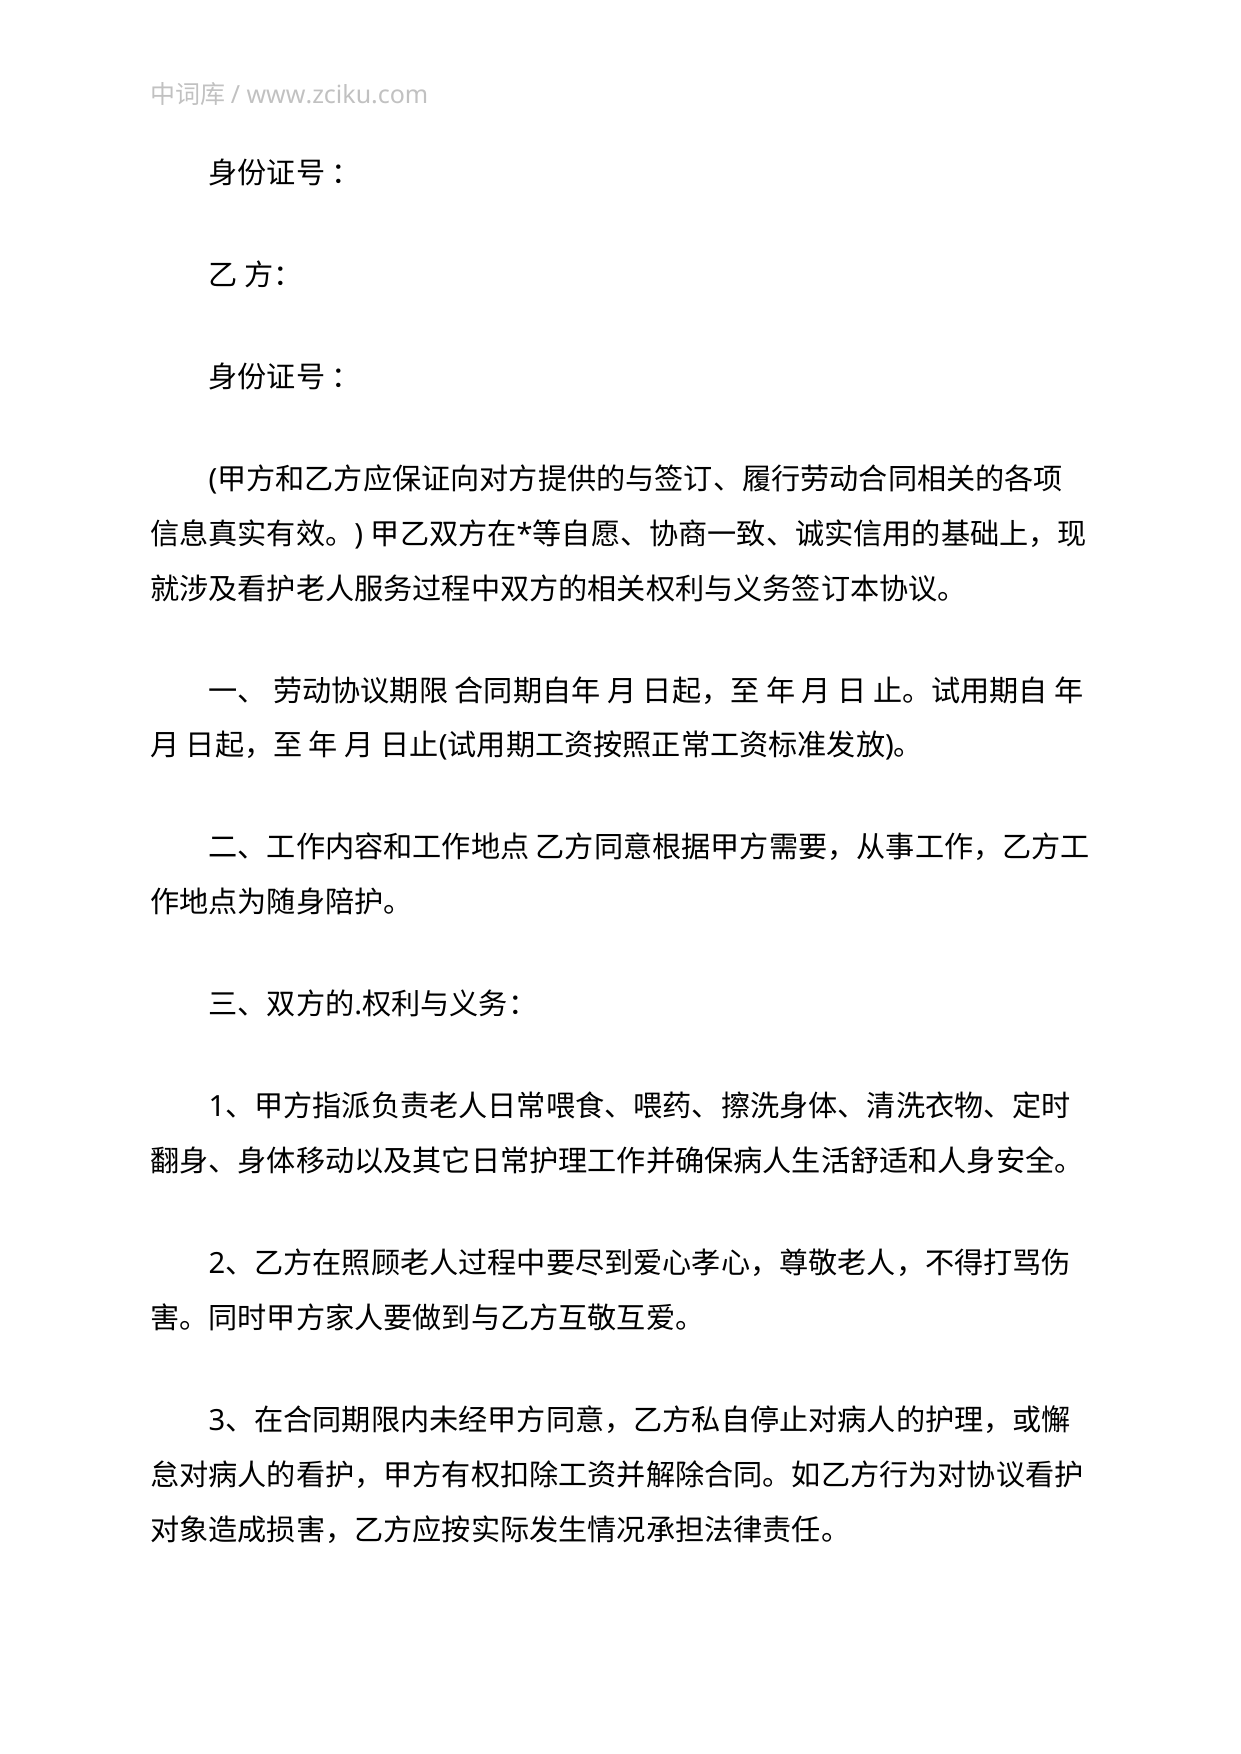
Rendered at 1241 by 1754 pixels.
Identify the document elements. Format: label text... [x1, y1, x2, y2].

text 一、 劳动协议期限 合同期自年 月 日起，至 年 月 日 止。试用期自 年 月 日起，至 年 月 日止(试用期工资按照正常工资标准发放)。 [150, 667, 1090, 764]
text 身份证号 ： [150, 150, 1090, 192]
text 2、乙方在照顾老人过程中要尽到爱心孝心，尊敬老人，不得打骂伤害。同时甲方家人要做到与乙方互敬互爱。 [150, 1239, 1090, 1337]
text 身份证号 ： [150, 353, 1090, 396]
text 三、双方的.权利与义务： [150, 981, 1090, 1023]
text 二、工作内容和工作地点 乙方同意根据甲方需要，从事工作，乙方工作地点为随身陪护。 [150, 824, 1090, 921]
text 1、甲方指派负责老人日常喂食、喂药、擦洗身体、清洗衣物、定时翻身、身体移动以及其它日常护理工作并确保病人生活舒适和人身安全。 [150, 1083, 1090, 1180]
text (甲方和乙方应保证向对方提供的与签订、履行劳动合同相关的各项信息真实有效。) 甲乙双方在*等自愿、协商一致、诚实信用的基础上，现就涉及看护老人服务过程中双方的相关权利与义务签订本协议。 [150, 455, 1090, 608]
text 乙 方： [150, 252, 1090, 294]
text 3、在合同期限内未经甲方同意，乙方私自停止对病人的护理，或懈怠对病人的看护，甲方有权扣除工资并解除合同。如乙方行为对协议看护对象造成损害，乙方应按实际发生情况承担法律责任。 [150, 1396, 1090, 1548]
